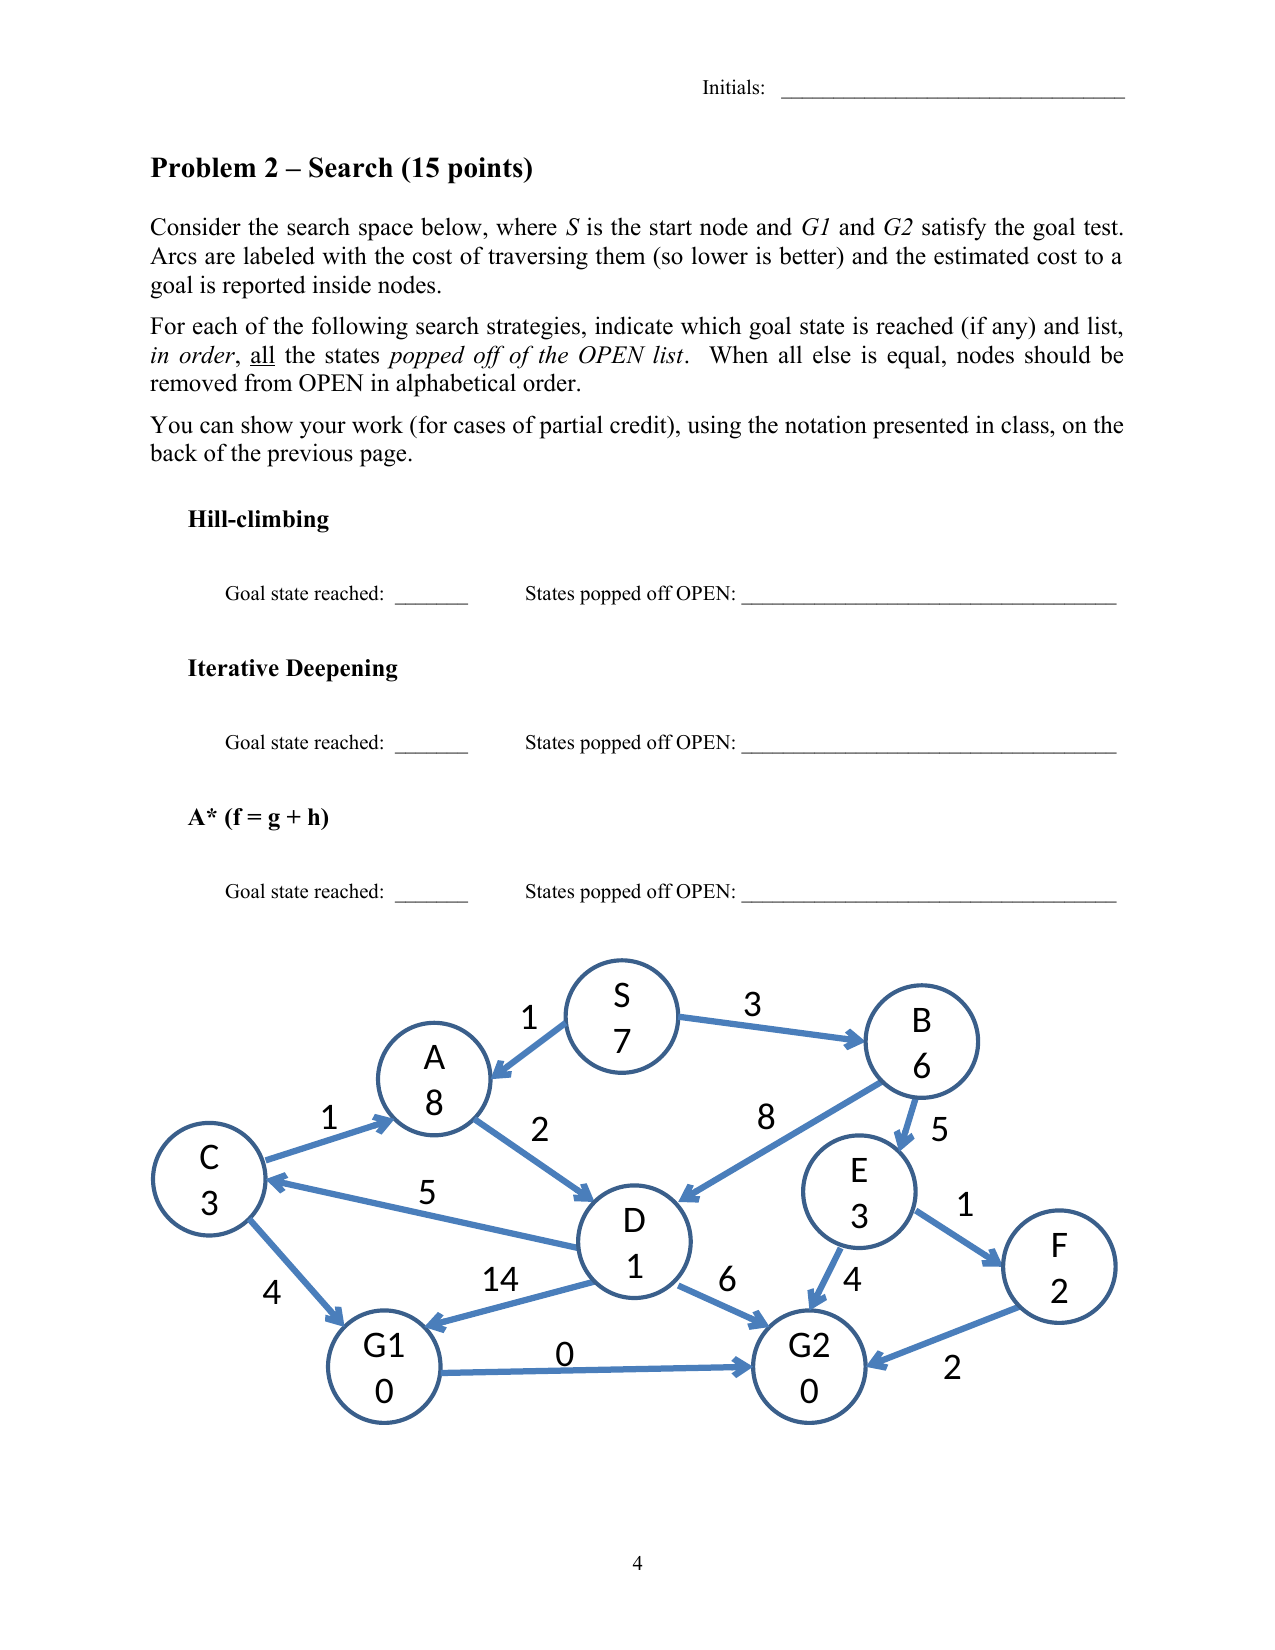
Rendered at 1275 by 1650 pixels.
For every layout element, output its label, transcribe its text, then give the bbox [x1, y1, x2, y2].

text Goal state reached: _______ States popped off OPEN: ____________________________________ [150, 730, 1125, 754]
subtitle Hill-climbing [150, 504, 1125, 533]
subtitle Iterative Deepening [150, 653, 1125, 682]
text For each of the following search strategies, indicate which goal state is reached (if any) and list, in order, all the states popped off of the OPEN list. When all else is equal, nodes should be removed from OPEN in alphabetical order. [150, 311, 1125, 397]
text Goal state reached: _______ States popped off OPEN: ____________________________________ [150, 581, 1125, 605]
text Problem 2 – Search (15 points) [150, 150, 1125, 183]
subtitle A* (f = g + h) [150, 802, 1125, 831]
text You can show your work (for cases of partial credit), using the notation presented in class, on the back of the previous page. [150, 410, 1125, 467]
text Consider the search space below, where S is the start node and G1 and G2 satisfy the goal test. Arcs are labeled with the cost of traversing them (so lower is better) and the estimated cost to a goal is reported inside nodes. [150, 212, 1125, 298]
text Goal state reached: _______ States popped off OPEN: ____________________________________ [150, 879, 1125, 903]
